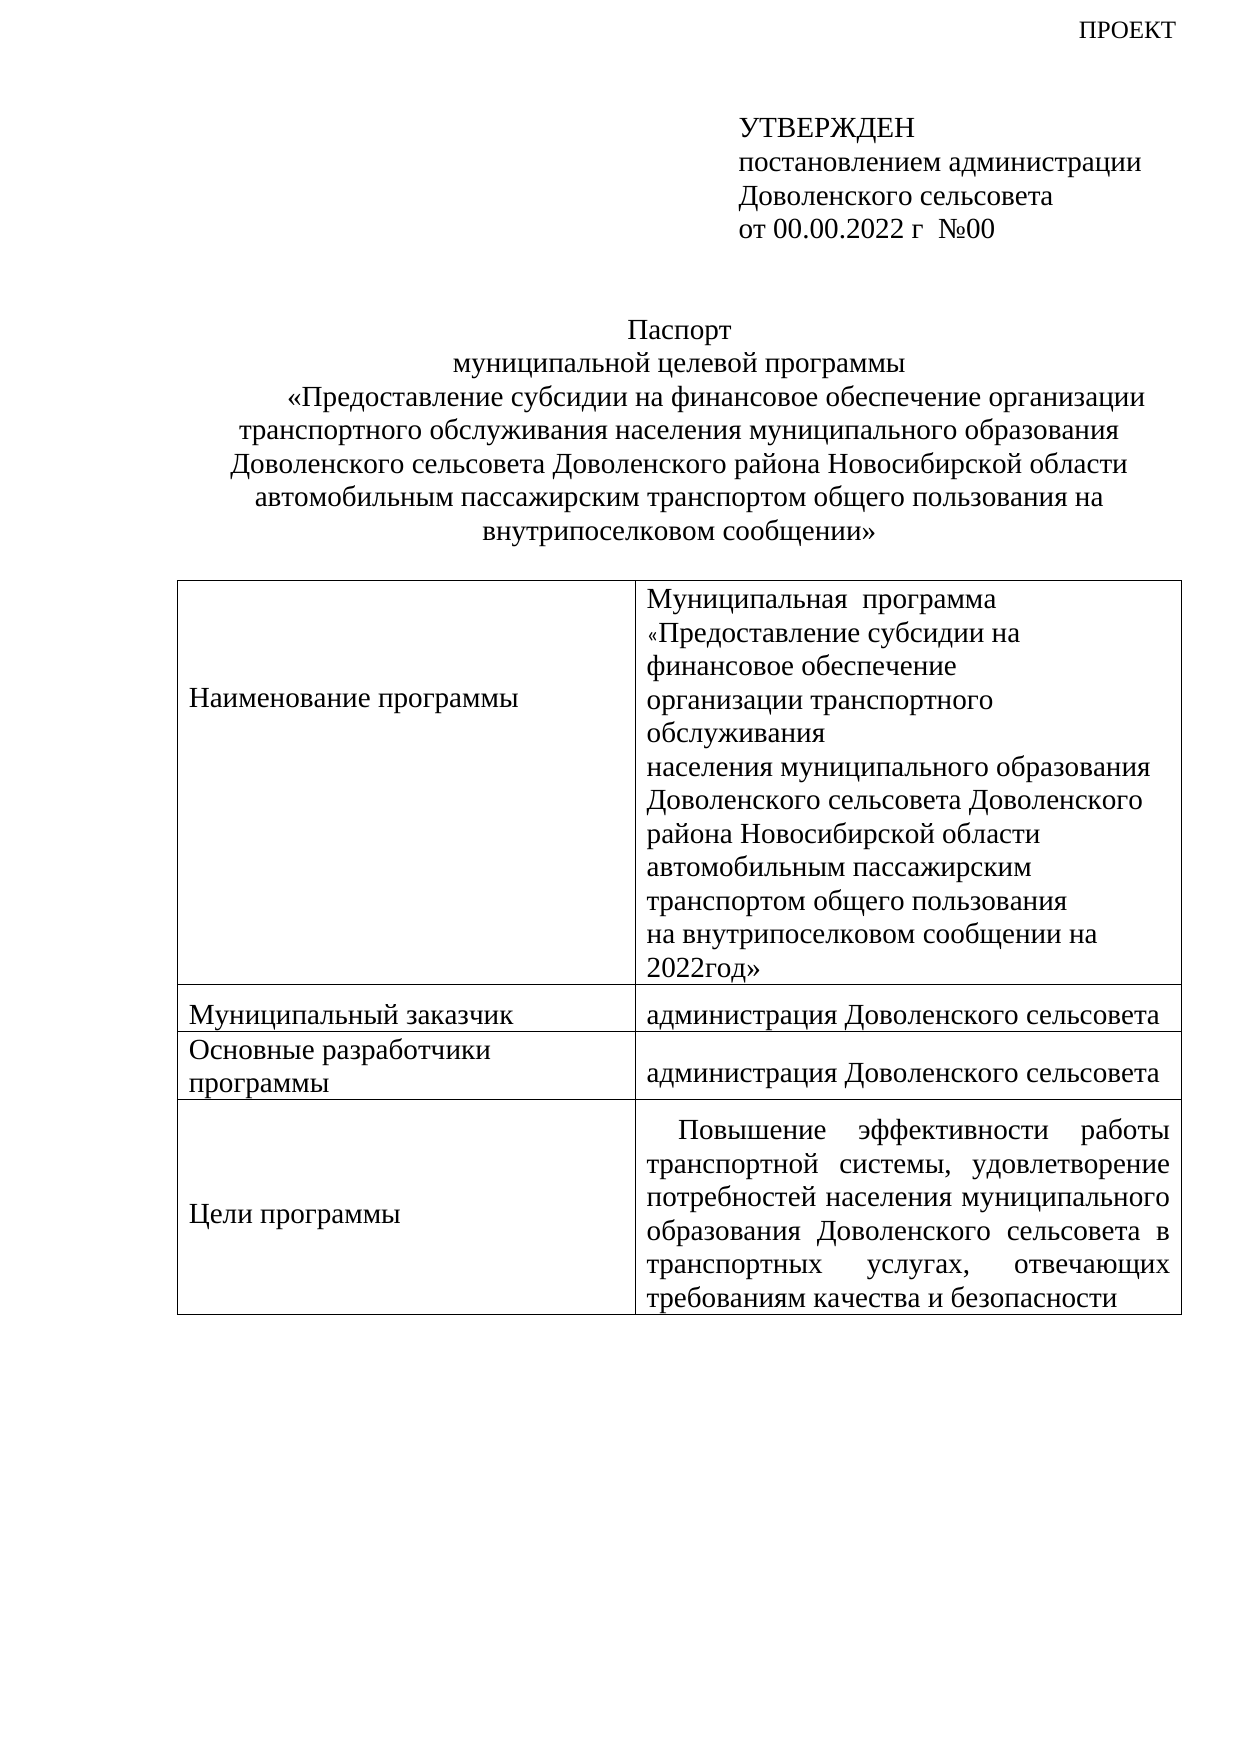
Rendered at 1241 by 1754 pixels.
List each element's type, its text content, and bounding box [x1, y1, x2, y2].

subtitle Паспорт [177, 312, 1181, 345]
table_cell администрация Доволенского сельсовета [636, 1032, 1181, 1099]
table_header Наименование программы [178, 581, 635, 984]
text УТВЕРЖДЕН [738, 111, 1181, 144]
table_cell Основные разработчики программы [178, 1032, 635, 1099]
text постановлением администрации [738, 144, 1181, 178]
table_cell Муниципальный заказчик [178, 985, 635, 1031]
table_cell Цели программы [178, 1100, 635, 1314]
subtitle муниципальной целевой программы [177, 345, 1181, 379]
table_header Муниципальная программа «Предоставление субсидии на финансовое обеспечение организации транспортного обслуживания населения муниципального образования Доволенского сельсовета Доволенского района Новосибирской области автомобильным пассажирским транспортом общего пользования на внутрипоселковом сообщении на 2022год» [636, 581, 1181, 984]
text Доволенского сельсовета [738, 178, 1181, 211]
table_cell Повышение эффективности работы транспортной системы, удовлетворение потребностей населения муниципального образования Доволенского сельсовета в транспортных услугах, отвечающих требованиям качества и безопасности [636, 1100, 1181, 1314]
table_cell администрация Доволенского сельсовета [636, 985, 1181, 1031]
text «Предоставление субсидии на финансовое обеспечение организации транспортного обслуживания населения муниципального образования Доволенского сельсовета Доволенского района Новосибирской области автомобильным пассажирским транспортом общего пользования на внутрипоселковом сообщении» [177, 379, 1181, 547]
text от 00.00.2022 г №00 [738, 211, 1181, 245]
